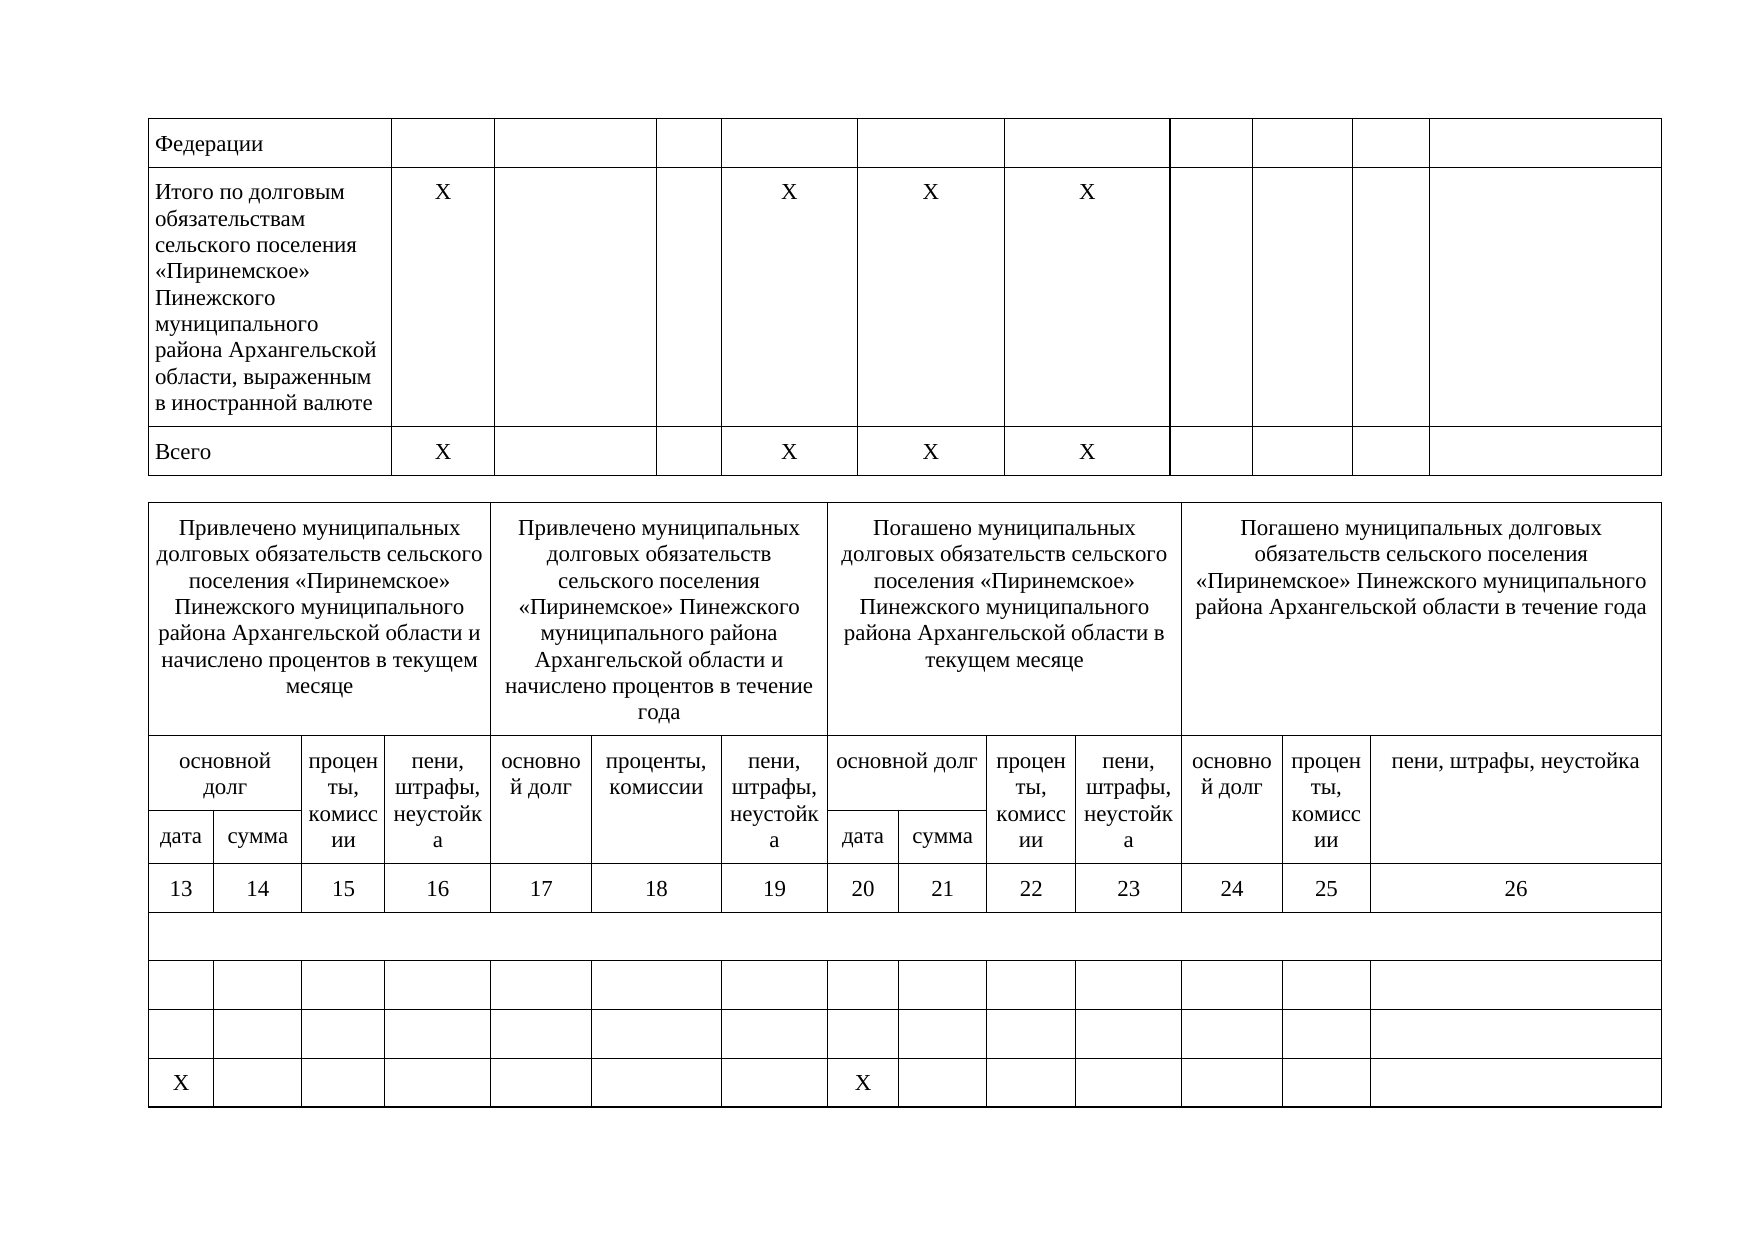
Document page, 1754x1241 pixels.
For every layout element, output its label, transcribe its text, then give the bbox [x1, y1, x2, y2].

table_cell пени, штрафы, неустойка [385, 736, 490, 863]
table_cell Х [392, 427, 494, 475]
table_cell 22 [987, 864, 1075, 912]
table_cell [828, 961, 898, 1009]
table_cell 24 [1182, 864, 1282, 912]
table_cell 16 [385, 864, 490, 912]
table_cell X [392, 168, 494, 426]
table_cell [1253, 119, 1352, 167]
table_cell [302, 1010, 384, 1058]
table_cell [495, 119, 656, 167]
table_cell 17 [491, 864, 591, 912]
table_cell [149, 913, 1661, 960]
table_cell [1283, 961, 1370, 1009]
table_cell X [392, 119, 494, 167]
table_cell [1430, 427, 1661, 475]
table_cell [214, 1059, 301, 1106]
table_cell [1253, 168, 1352, 426]
table_cell 26 [1371, 864, 1661, 912]
table_cell 18 [592, 864, 721, 912]
table_cell [899, 1010, 986, 1058]
table_cell сумма [899, 811, 986, 863]
table_cell 23 [1076, 864, 1181, 912]
table_cell 20 [828, 864, 898, 912]
table_cell [491, 1059, 591, 1106]
table_cell [592, 961, 721, 1009]
table_cell X [722, 168, 857, 426]
table_cell X [722, 119, 857, 167]
table_header Привлечено муниципальных долговых обязательств сельского поселения «Пиринемское» Пинежского муниципального района Архангельской области и начислено процентов в течение года [491, 503, 827, 735]
table_header Погашено муниципальных долговых обязательств сельского поселения «Пиринемское» Пинежского муниципального района Архангельской области в текущем месяце [828, 503, 1181, 735]
table_cell [1182, 961, 1282, 1009]
table_cell [899, 1059, 986, 1106]
table_cell [214, 961, 301, 1009]
table_cell [491, 1010, 591, 1058]
table_cell [1353, 168, 1429, 426]
table_cell [1253, 427, 1352, 475]
table_cell 13 [149, 864, 213, 912]
table_cell [214, 1010, 301, 1058]
table_cell Х [858, 427, 1004, 475]
table_cell пени, штрафы, неустойка [722, 736, 827, 863]
table_cell основной долг [491, 736, 591, 863]
table_cell [828, 1010, 898, 1058]
table_cell проценты, комиссии [987, 736, 1075, 863]
table_cell X [1005, 119, 1169, 167]
table_cell Х [722, 427, 857, 475]
table_cell 15 [302, 864, 384, 912]
table_cell X [858, 119, 1004, 167]
table_cell [385, 1010, 490, 1058]
table_cell 21 [899, 864, 986, 912]
table_cell [1283, 1010, 1370, 1058]
table_cell [385, 1059, 490, 1106]
table_header Привлечено муниципальных долговых обязательств сельского поселения «Пиринемское» Пинежского муниципального района Архангельской области и начислено процентов в текущем месяце [149, 503, 490, 735]
table_cell Всего [149, 427, 391, 475]
table_cell [302, 1059, 384, 1106]
table_cell проценты, комиссии [1283, 736, 1370, 863]
table_cell сумма [214, 811, 301, 863]
table_cell [1171, 119, 1252, 167]
table_cell [1076, 961, 1181, 1009]
table_cell [1371, 1059, 1661, 1106]
table_cell X [1005, 168, 1169, 426]
table_cell дата [149, 811, 213, 863]
table_header Погашено муниципальных долговых обязательств сельского поселения «Пиринемское» Пинежского муниципального района Архангельской области в течение года [1182, 503, 1661, 735]
table_cell [149, 1010, 213, 1058]
table_cell [722, 1059, 827, 1106]
table_cell [1182, 1010, 1282, 1058]
table_cell [1182, 1059, 1282, 1106]
table_cell [592, 1010, 721, 1058]
table_cell Х [1005, 427, 1169, 475]
table_cell [1353, 427, 1429, 475]
table_cell [1171, 427, 1252, 475]
table_cell [495, 168, 656, 426]
table_cell [1076, 1010, 1181, 1058]
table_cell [149, 119, 391, 167]
table_cell Итого по долговым обязательствам сельского поселения «Пиринемское» Пинежского муниципального района Архангельской области, выраженным в иностранной валюте [149, 168, 391, 426]
table_cell [899, 961, 986, 1009]
table_cell 25 [1283, 864, 1370, 912]
table_cell [1283, 1059, 1370, 1106]
table_cell [1353, 119, 1429, 167]
table_cell [987, 961, 1075, 1009]
table_cell основной долг [149, 736, 301, 810]
table_cell [1171, 168, 1252, 426]
table_cell [1371, 961, 1661, 1009]
table_cell [722, 961, 827, 1009]
table_cell дата [828, 811, 898, 863]
table_cell [657, 168, 721, 426]
table_cell [657, 119, 721, 167]
table_cell X [149, 1059, 213, 1106]
table_cell основной долг [1182, 736, 1282, 863]
table_cell X [858, 168, 1004, 426]
table_cell [491, 961, 591, 1009]
table_cell X [828, 1059, 898, 1106]
table_cell [385, 961, 490, 1009]
table_cell [657, 427, 721, 475]
table_cell [1430, 168, 1661, 426]
table_cell [722, 1010, 827, 1058]
table_cell пени, штрафы, неустойка [1076, 736, 1181, 863]
table_cell [1430, 119, 1661, 167]
table_cell [302, 961, 384, 1009]
table_cell [1076, 1059, 1181, 1106]
table_cell [592, 1059, 721, 1106]
table_cell основной долг [828, 736, 986, 810]
table_cell проценты, комиссии [302, 736, 384, 863]
table_cell [149, 961, 213, 1009]
table_cell проценты, комиссии [592, 736, 721, 863]
table_cell 19 [722, 864, 827, 912]
table_cell [987, 1059, 1075, 1106]
table_cell пени, штрафы, неустойка [1371, 736, 1661, 863]
table_cell 14 [214, 864, 301, 912]
table_cell [495, 427, 656, 475]
table_cell [987, 1010, 1075, 1058]
table_cell [1371, 1010, 1661, 1058]
